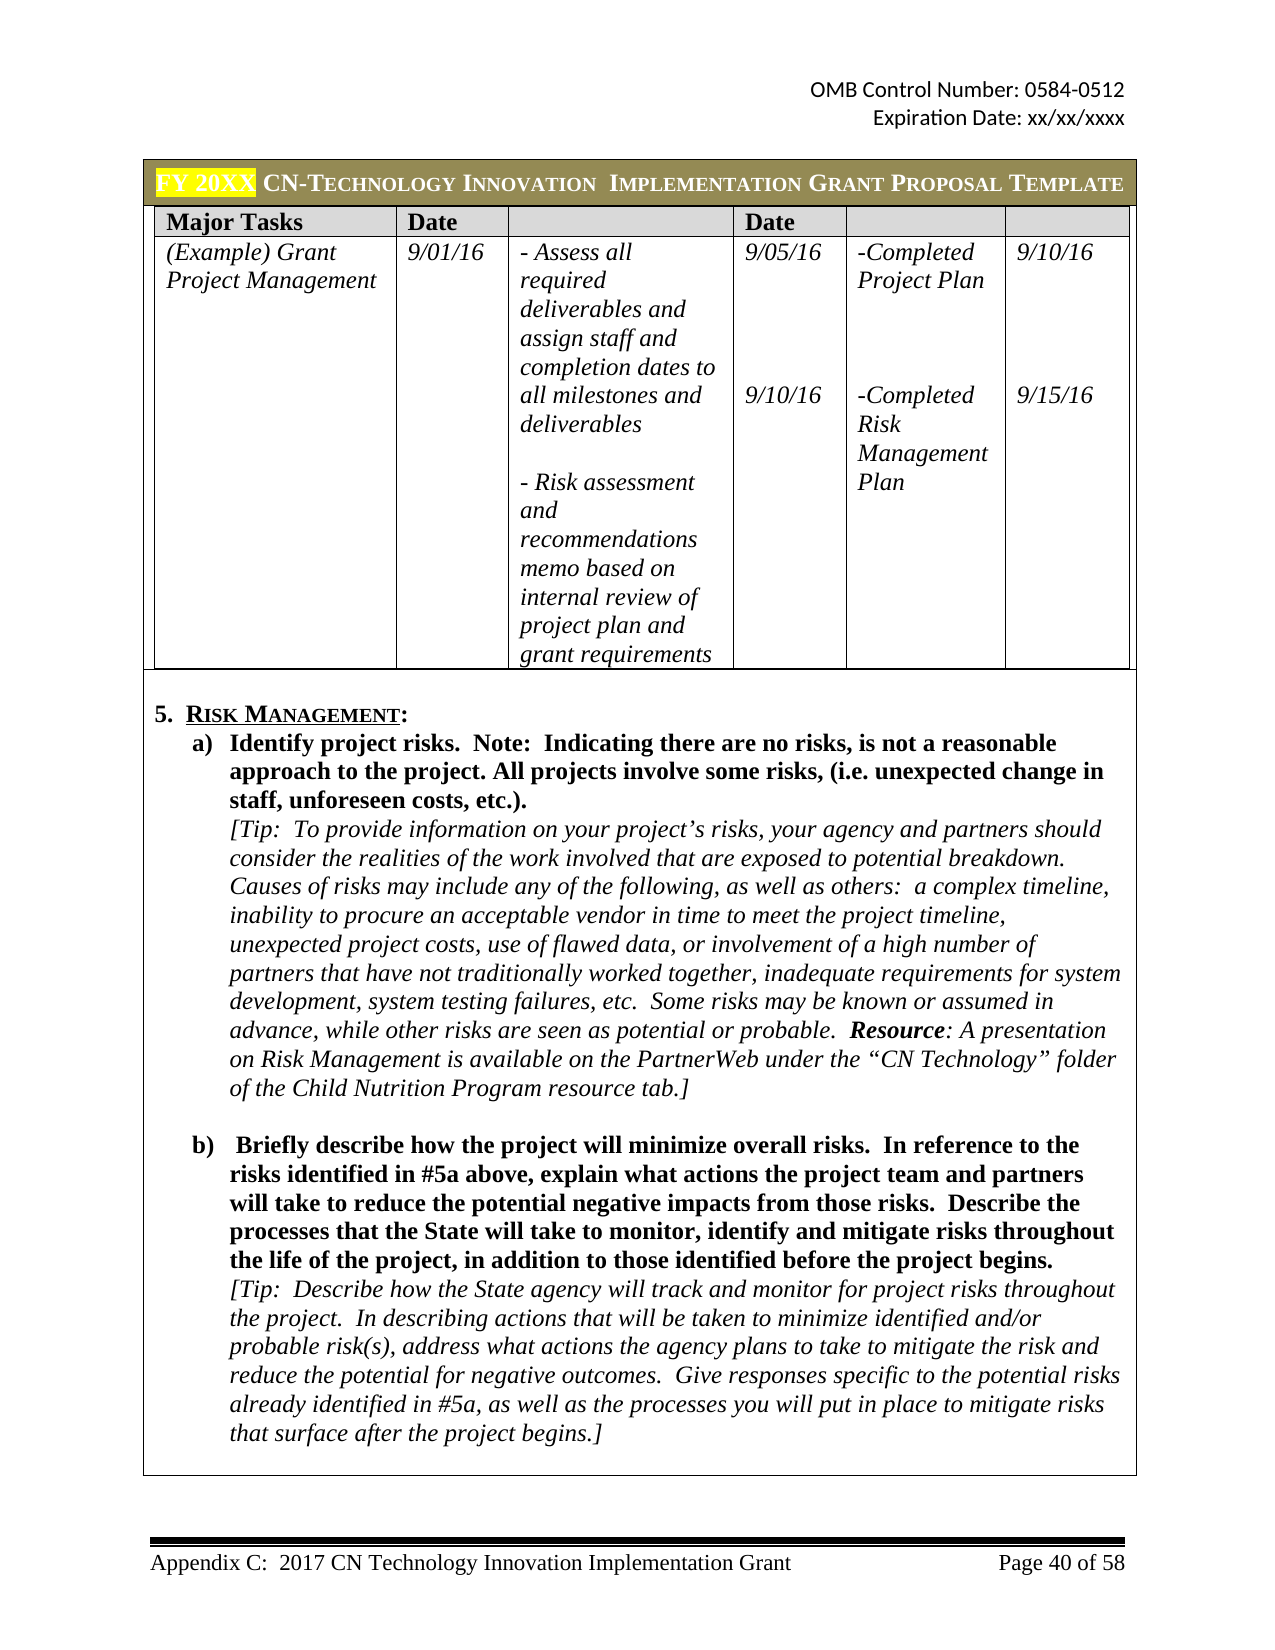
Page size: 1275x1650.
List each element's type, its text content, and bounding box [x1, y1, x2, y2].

table_header FY 20XX CN-Technology Innovation Implementation Grant Proposal Template [144, 160, 1136, 205]
table_cell 5. Risk Management: Identify project risks. Note: Indicating there are no risks, is not a reasonable approach to the project. All projects involve some risks, (i.e. unexpected change in staff, unforeseen costs, etc.). [Tip: To provide information on your project’s risks, your agency and partners should consider the realities of the work involved that are exposed to potential breakdown. Causes of risks may include any of the following, as well as others: a complex timeline, inability to procure an acceptable vendor in time to meet the project timeline, unexpected project costs, use of flawed data, or involvement of a high number of partners that have not traditionally worked together, inadequate requirements for system development, system testing failures, etc. Some risks may be known or assumed in advance, while other risks are seen as potential or probable. Resource: A presentation on Risk Management is available on the PartnerWeb under the “CN Technology” folder of the Child Nutrition Program resource tab.] Briefly describe how the project will minimize overall risks. In reference to the risks identified in #5a above, explain what actions the project team and partners will take to reduce the potential negative impacts from those risks. Describe the processes that the State will take to monitor, identify and mitigate risks throughout the life of the project, in addition to those identified before the project begins. [Tip: Describe how the State agency will track and monitor for project risks throughout the project. In describing actions that will be taken to minimize identified and/or probable risk(s), address what actions the agency plans to take to mitigate the risk and reduce the potential for negative outcomes. Give responses specific to the potential risks already identified in #5a, as well as the processes you will put in place to mitigate risks that surface after the project begins.] [144, 670, 1136, 1475]
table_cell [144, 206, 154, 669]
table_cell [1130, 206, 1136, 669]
